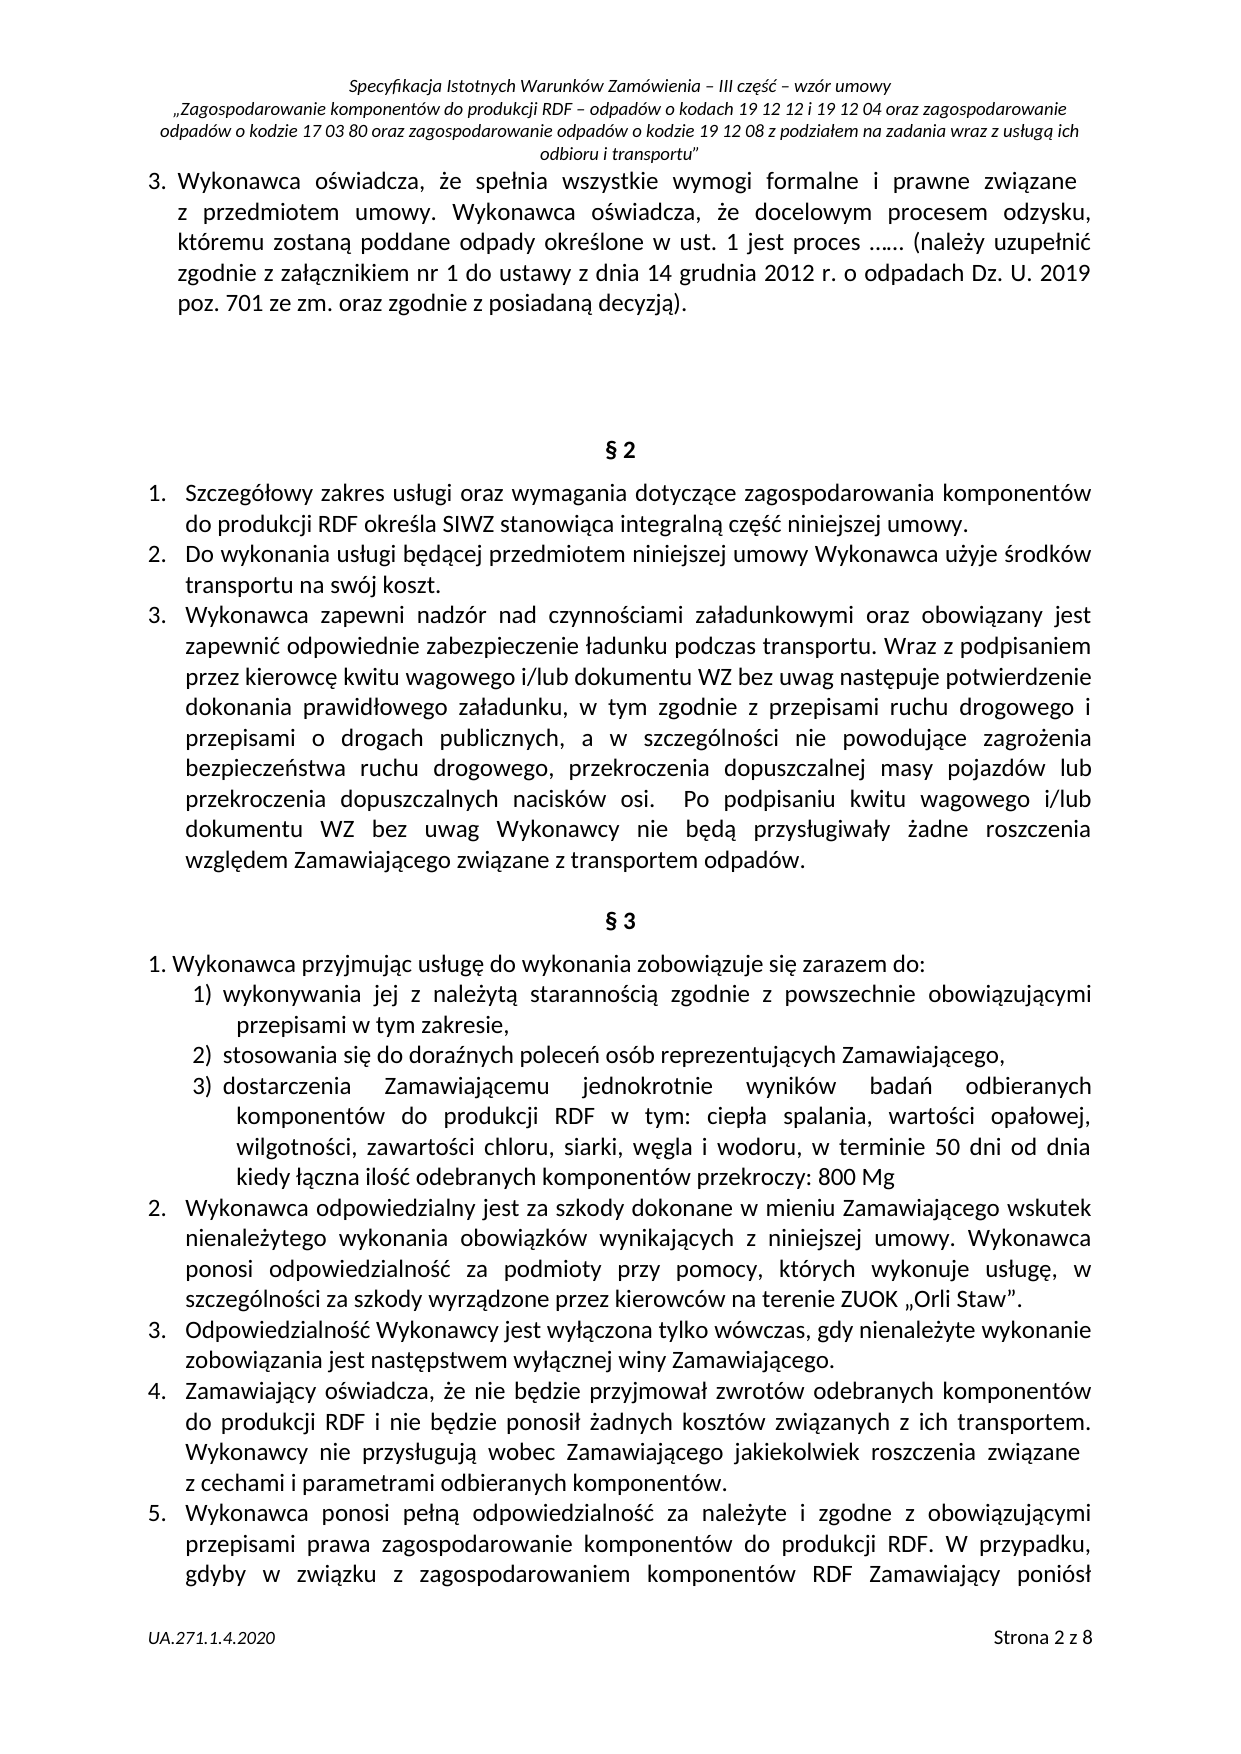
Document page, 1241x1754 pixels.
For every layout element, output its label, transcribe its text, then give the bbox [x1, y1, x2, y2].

list Wykonawca zapewni nadzór nad czynnościami załadunkowymi oraz obowiązany jest zapewnić odpowiednie zabezpieczenie ładunku podczas transportu. Wraz z podpisaniem przez kierowcę kwitu wagowego i/lub dokumentu WZ bez uwag następuje potwierdzenie dokonania prawidłowego załadunku, w tym zgodnie z przepisami ruchu drogowego i przepisami o drogach publicznych, a w szczególności nie powodujące zagrożenia bezpieczeństwa ruchu drogowego, przekroczenia dopuszczalnej masy pojazdów lub przekroczenia dopuszczalnych nacisków osi. Po podpisaniu kwitu wagowego i/lub dokumentu WZ bez uwag Wykonawcy nie będą przysługiwały żadne roszczenia względem Zamawiającego związane z transportem odpadów. [148, 600, 1093, 874]
list Do wykonania usługi będącej przedmiotem niniejszej umowy Wykonawca użyje środków transportu na swój koszt. [148, 539, 1093, 600]
list dostarczenia Zamawiającemu jednokrotnie wyników badań odbieranych komponentów do produkcji RDF w tym: ciepła spalania, wartości opałowej, wilgotności, zawartości chloru, siarki, węgla i wodoru, w terminie 50 dni od dnia kiedy łączna ilość odebranych komponentów przekroczy: 800 Mg [192, 1070, 1093, 1192]
text 1. Wykonawca przyjmując usługę do wykonania zobowiązuje się zarazem do: [148, 948, 1093, 978]
text § 3 [148, 905, 1093, 935]
text § 2 [148, 434, 1093, 465]
list Wykonawca odpowiedzialny jest za szkody dokonane w mieniu Zamawiającego wskutek nienależytego wykonania obowiązków wynikających z niniejszej umowy. Wykonawca ponosi odpowiedzialność za podmioty przy pomocy, których wykonuje usługę, w szczególności za szkody wyrządzone przez kierowców na terenie ZUOK „Orli Staw”. [148, 1192, 1093, 1314]
list wykonywania jej z należytą starannością zgodnie z powszechnie obowiązującymi przepisami w tym zakresie, [192, 978, 1093, 1039]
list Odpowiedzialność Wykonawcy jest wyłączona tylko wówczas, gdy nienależyte wykonanie zobowiązania jest następstwem wyłącznej winy Zamawiającego. [148, 1314, 1093, 1375]
list Wykonawca oświadcza, że spełnia wszystkie wymogi formalne i prawne związane z przedmiotem umowy. Wykonawca oświadcza, że docelowym procesem odzysku, któremu zostaną poddane odpady określone w ust. 1 jest proces …… (należy uzupełnić zgodnie z załącznikiem nr 1 do ustawy z dnia 14 grudnia 2012 r. o odpadach Dz. U. 2019 poz. 701 ze zm. oraz zgodnie z posiadaną decyzją). [148, 165, 1093, 318]
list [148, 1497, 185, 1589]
list Szczegółowy zakres usługi oraz wymagania dotyczące zagospodarowania komponentów do produkcji RDF określa SIWZ stanowiąca integralną część niniejszej umowy. [148, 478, 1093, 539]
list stosowania się do doraźnych poleceń osób reprezentujących Zamawiającego, [192, 1039, 1093, 1070]
list Zamawiający oświadcza, że nie będzie przyjmował zwrotów odebranych komponentów do produkcji RDF i nie będzie ponosił żadnych kosztów związanych z ich transportem. Wykonawcy nie przysługują wobec Zamawiającego jakiekolwiek roszczenia związane z cechami i parametrami odbieranych komponentów. [148, 1375, 1093, 1497]
